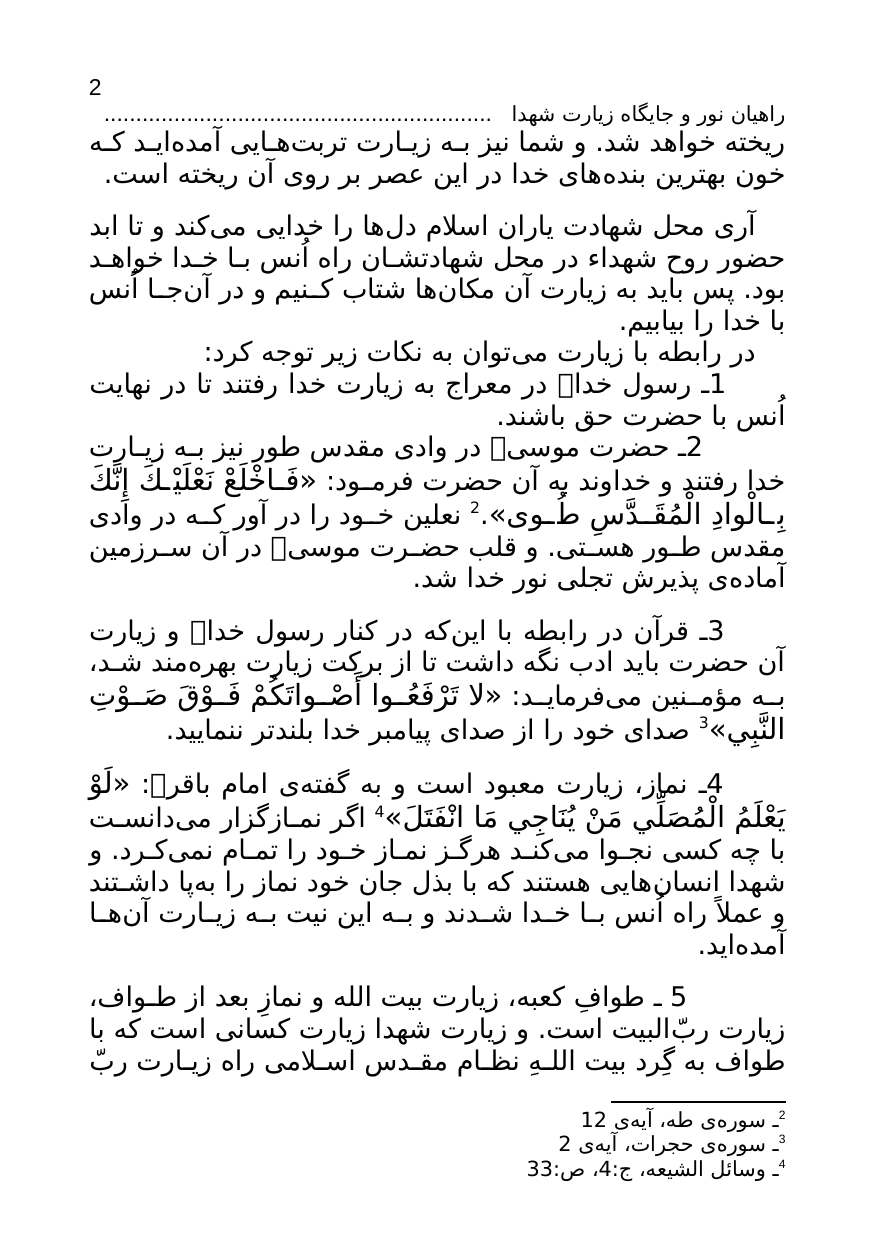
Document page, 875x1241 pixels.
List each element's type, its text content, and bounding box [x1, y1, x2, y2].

text 4ـ نماز، زیارت معبود است و به گفته‌ی امام باقر: «لَوْ يَعْلَمُ الْمُصَلِّي مَنْ يُنَاجِي مَا انْفَتَلَ» اگر نمازگزار می‌دانست با چه کسی نجوا می‌کند هرگز نماز خود را تمام نمی‌کرد. و شهدا انسان‌هایی هستند که با بذل جان خود نماز را به‌پا داشتند و عملاً راه اُنس با خدا شدند و به این نیت به زیارت آن‌ها آمده‌اید. [89, 767, 785, 961]
text 3ـ قرآن در رابطه با این‌که در کنار رسول خدا و زیارت آن حضرت باید ادب نگه داشت تا از برکت زیارت بهره‌مند شد، به مؤمنین می‌فرماید: «لا تَرْفَعُوا أَصْواتَكُمْ فَوْقَ صَوْتِ النَّبِي‏» صدای خود را از صدای پیامبر خدا بلندتر ننمایید. [89, 615, 785, 746]
text 1ـ رسول خدا در معراج به زیارت خدا رفتند تا در نهایت اُنس با حضرت حق باشند. [89, 368, 785, 431]
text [89, 127, 785, 190]
text آری محل شهادت یاران اسلام دل‌ها را خدایی می‌کند و تا ابد حضور روح شهداء در محل شهادتشان راه اُنس با خدا خواهد بود. پس باید به زیارت آن مکان‌ها شتاب کنیم و در آن‌جا اُنس با خدا را بیابیم. [89, 211, 785, 337]
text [89, 982, 785, 1076]
text در رابطه با زیارت می‌توان به نکات زیر توجه کرد: [89, 337, 785, 368]
text 2ـ حضرت موسی در وادی مقدس طور نیز به زیارت خدا رفتند و خداوند به آن حضرت فرمود: «فَاخْلَعْ نَعْلَيْكَ إِنَّكَ بِالْوادِ الْمُقَدَّسِ طُوى‏». نعلین خود را در آور که در وادی مقدس طور هستی. و قلب حضرت موسی در آن سرزمین آماده‌ی پذیرش تجلی نور خدا شد. [89, 431, 785, 594]
